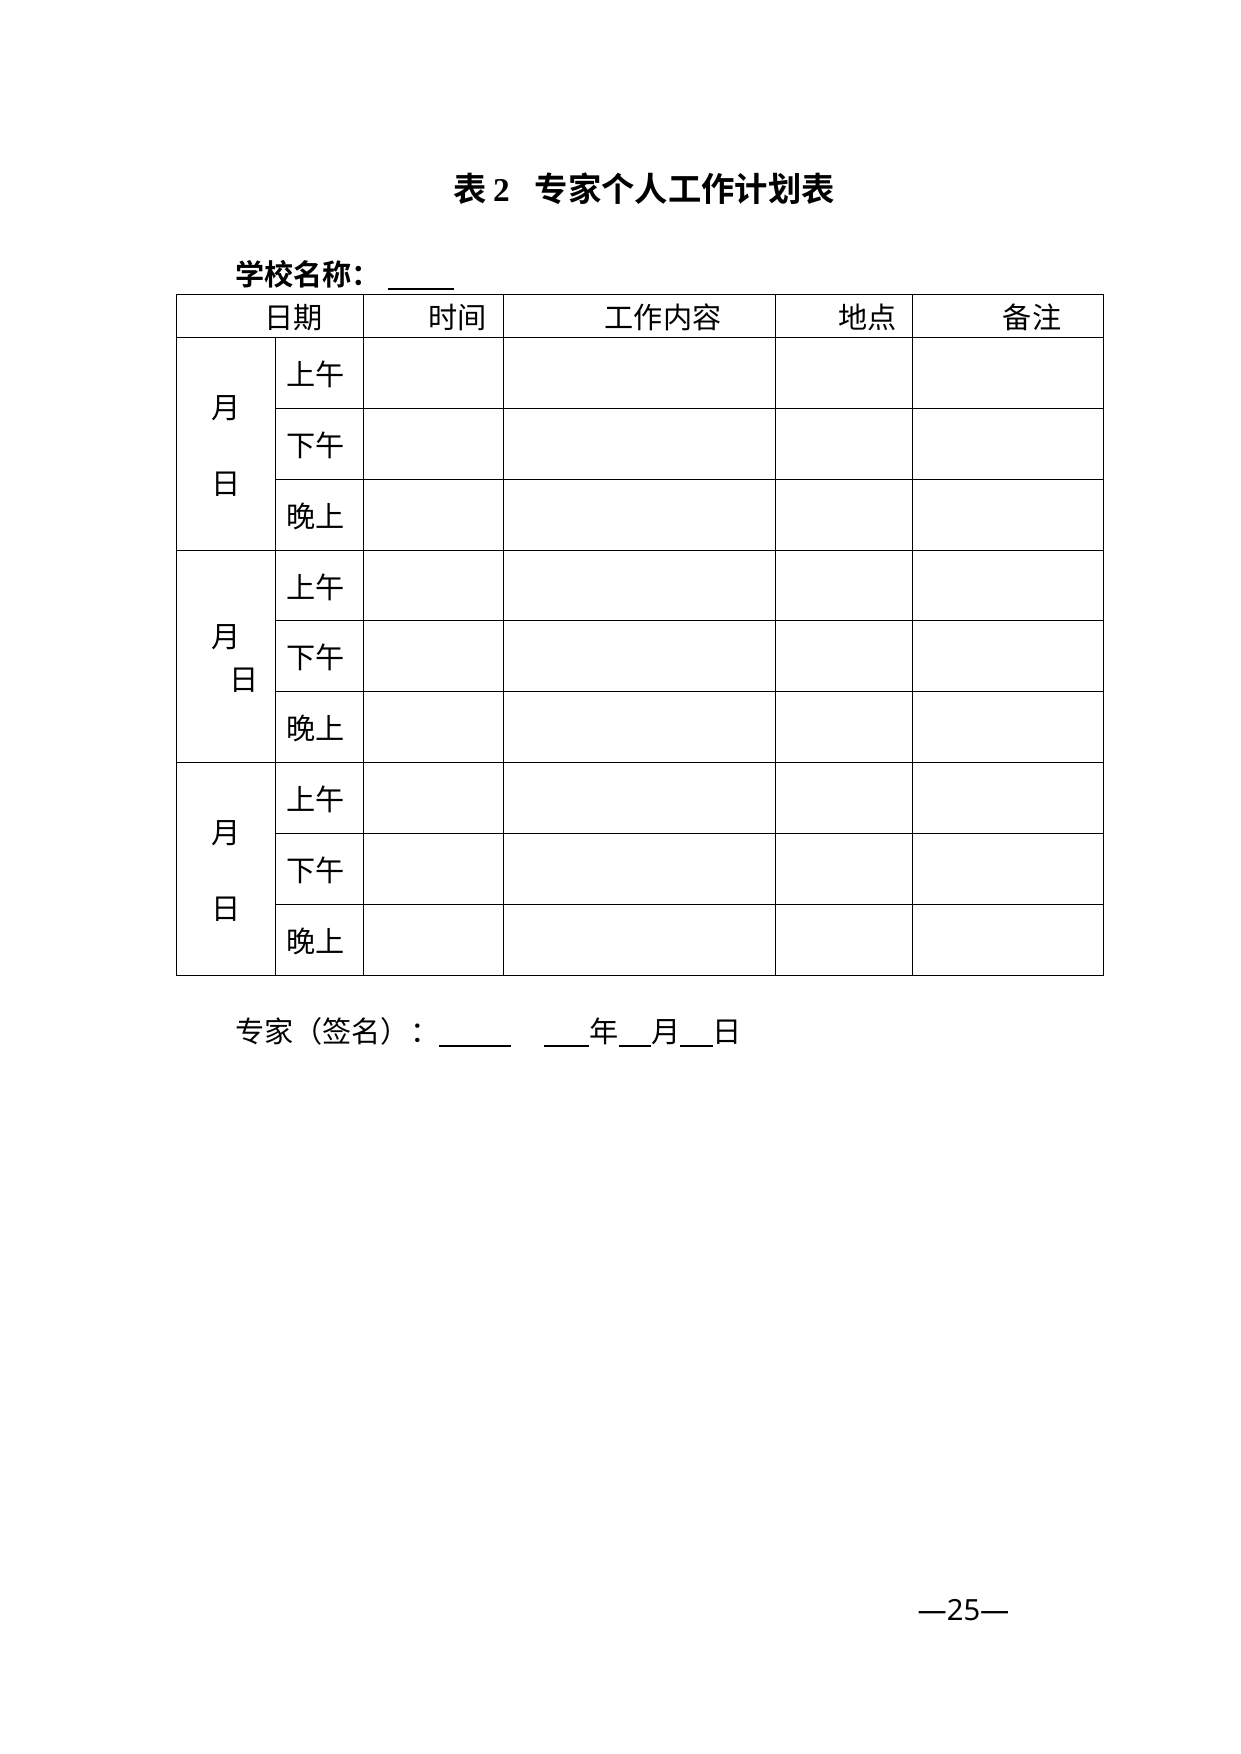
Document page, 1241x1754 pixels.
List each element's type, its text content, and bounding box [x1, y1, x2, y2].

table_cell [364, 834, 503, 904]
table_cell [364, 409, 503, 479]
table_cell [364, 551, 503, 620]
table_cell [913, 551, 1103, 620]
table_cell [776, 834, 912, 904]
table_cell [504, 338, 775, 408]
table_cell [776, 692, 912, 762]
table_cell [776, 621, 912, 691]
table_cell 上午 [276, 551, 363, 620]
table_cell 下午 [276, 409, 363, 479]
text 学校名称： [187, 251, 1053, 294]
table_cell [913, 692, 1103, 762]
table_cell [776, 763, 912, 833]
table_header 工作内容 [504, 295, 775, 337]
table_cell 月 日 [177, 763, 275, 974]
table_cell 上午 [276, 763, 363, 833]
table_cell [364, 763, 503, 833]
table_cell [913, 621, 1103, 691]
text 表2 专家个人工作计划表 [187, 155, 1053, 213]
table_header 日期 [177, 295, 363, 337]
table_cell [364, 338, 503, 408]
table_cell 晚上 [276, 692, 363, 762]
table_header 地点 [776, 295, 912, 337]
table_cell [504, 480, 775, 549]
table_cell [364, 621, 503, 691]
table_cell [913, 480, 1103, 549]
table_header 备注 [913, 295, 1103, 337]
table_cell [913, 338, 1103, 408]
table_cell [504, 763, 775, 833]
table_cell 晚上 [276, 480, 363, 549]
table_cell [504, 905, 775, 974]
table_cell [776, 551, 912, 620]
table_cell [504, 834, 775, 904]
table_cell [364, 480, 503, 549]
table_cell 上午 [276, 338, 363, 408]
table_cell [776, 905, 912, 974]
table_cell 晚上 [276, 905, 363, 974]
table_cell [364, 905, 503, 974]
table_cell 月 日 [177, 338, 275, 549]
table_cell [504, 621, 775, 691]
table_cell [776, 480, 912, 549]
text 专家（签名）： 年 月 日 [187, 1009, 1053, 1051]
table_cell [504, 551, 775, 620]
table_cell [504, 409, 775, 479]
table_cell [504, 692, 775, 762]
table_cell 下午 [276, 621, 363, 691]
table_cell 月 日 [177, 551, 275, 762]
table_cell [364, 692, 503, 762]
table_cell [913, 834, 1103, 904]
table_header 时间 [364, 295, 503, 337]
table_cell [913, 763, 1103, 833]
table_cell [913, 905, 1103, 974]
table_cell [913, 409, 1103, 479]
table_cell [776, 409, 912, 479]
table_cell 下午 [276, 834, 363, 904]
table_cell [776, 338, 912, 408]
